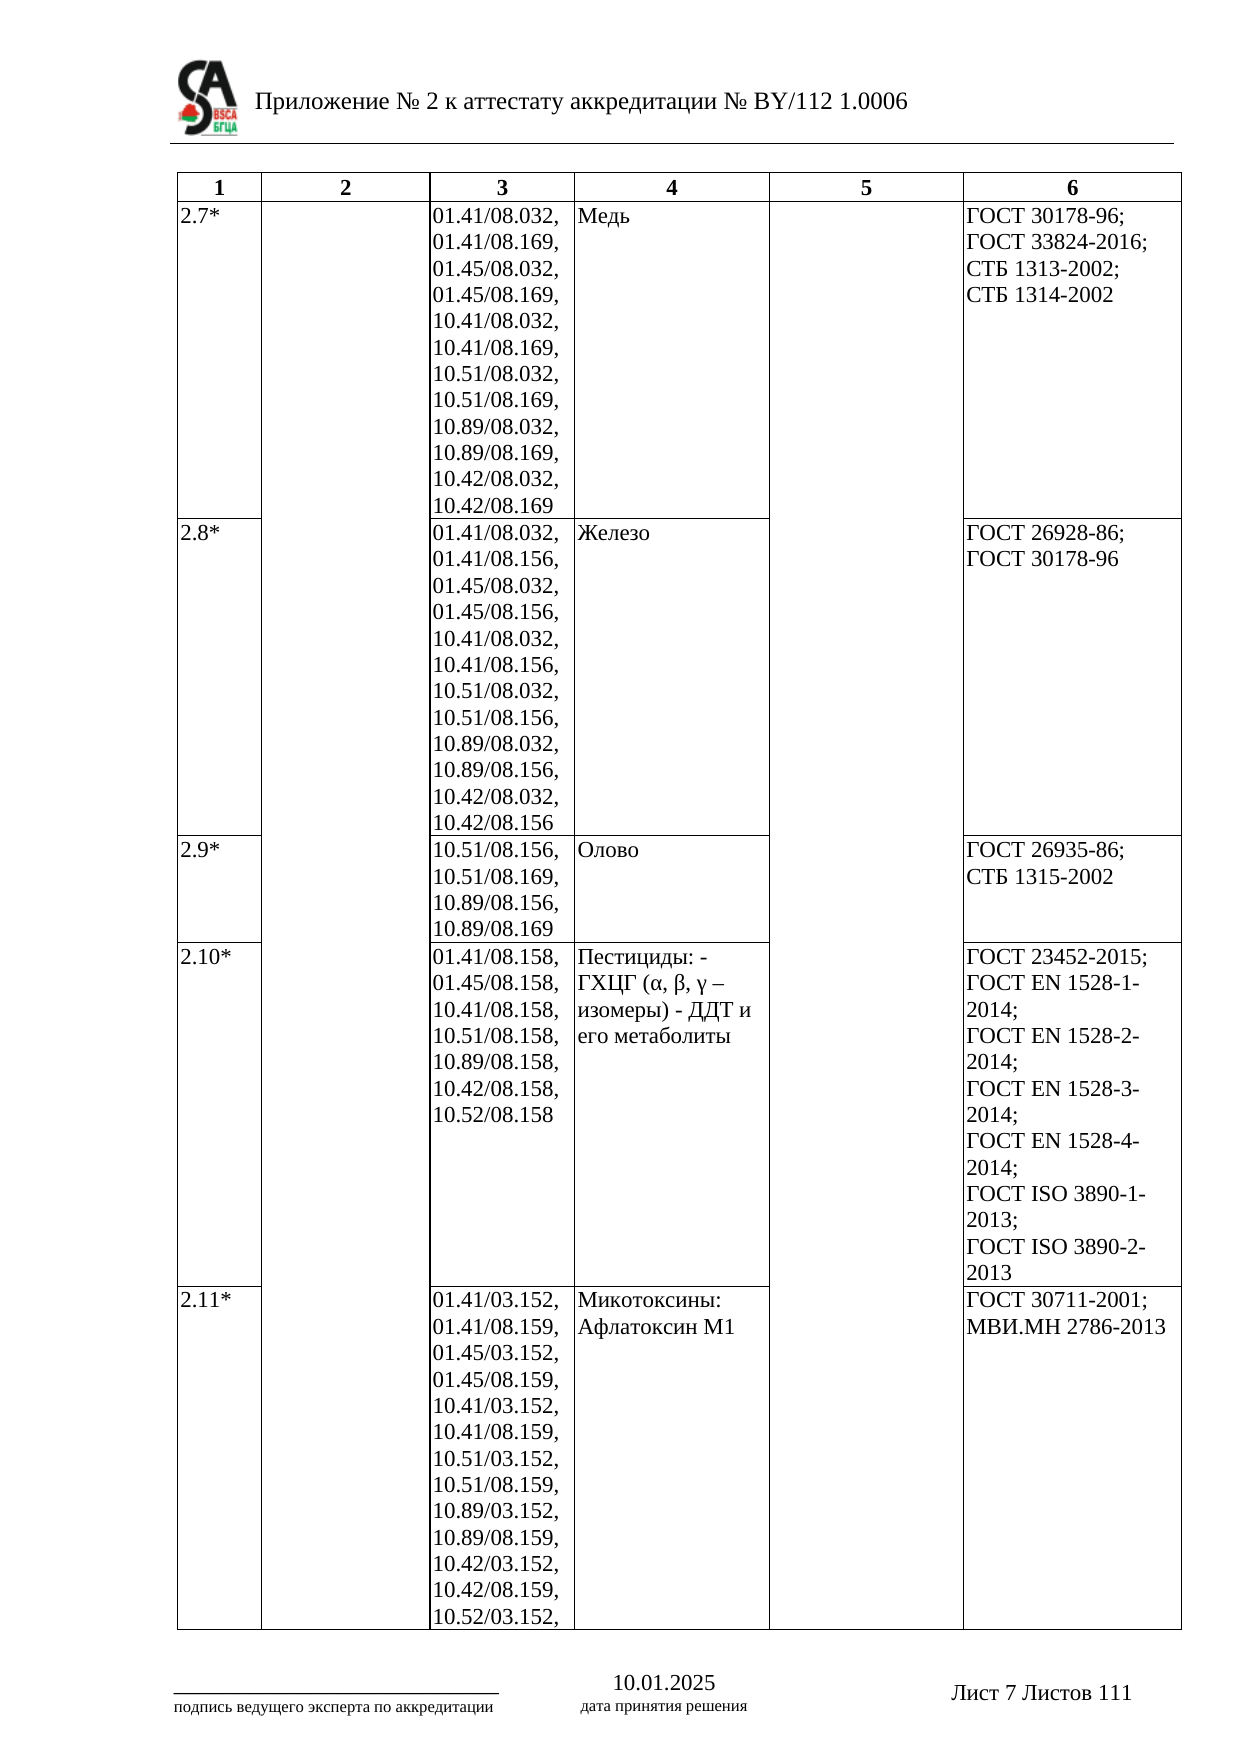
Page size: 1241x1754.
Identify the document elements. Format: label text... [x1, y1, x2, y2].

table_cell ГОСТ 26928-86; ГОСТ 30178-96 [964, 519, 1181, 835]
table_cell 2.11* [178, 1287, 261, 1629]
table_cell ГОСТ 30711-2001; МВИ.МН 2786-2013 [964, 1287, 1181, 1629]
table_cell 01.41/08.158, 01.45/08.158, 10.41/08.158, 10.51/08.158, 10.89/08.158, 10.42/08.158, 10.52/08.158 [431, 943, 574, 1286]
table_cell 2.7* [178, 202, 261, 518]
table_cell Медь [575, 202, 769, 518]
table_cell 2.10* [178, 943, 261, 1286]
table_header 2 [262, 173, 429, 201]
table_cell 2.8* [178, 519, 261, 835]
table_header 3 [431, 173, 574, 201]
table_cell ГОСТ 30178-96; ГОСТ 33824-2016; СТБ 1313-2002; СТБ 1314-2002 [964, 202, 1181, 518]
table_cell 2.9* [178, 836, 261, 942]
table_cell Пестициды: - ГХЦГ (α, β, γ – изомеры) - ДДТ и его метаболиты [575, 943, 769, 1286]
table_header 1 [178, 173, 261, 201]
table_cell ГОСТ 26935-86; СТБ 1315-2002 [964, 836, 1181, 942]
picture [177, 59, 239, 136]
table_header 5 [770, 173, 963, 201]
table_cell Микотоксины: Афлатоксин М1 [575, 1287, 769, 1629]
table_cell 10.51/08.156, 10.51/08.169, 10.89/08.156, 10.89/08.169 [431, 836, 574, 942]
table_cell 01.41/08.032, 01.41/08.169, 01.45/08.032, 01.45/08.169, 10.41/08.032, 10.41/08.169, 10.51/08.032, 10.51/08.169, 10.89/08.032, 10.89/08.169, 10.42/08.032, 10.42/08.169 [431, 202, 574, 518]
table_cell ГОСТ 23452-2015; ГОСТ EN 1528-1-2014; ГОСТ EN 1528-2-2014; ГОСТ EN 1528-3-2014; ГОСТ EN 1528-4-2014; ГОСТ ISO 3890-1-2013; ГОСТ ISO 3890-2-2013 [964, 943, 1181, 1286]
table_header 4 [575, 173, 769, 201]
table_header 6 [964, 173, 1181, 201]
table_cell Железо [575, 519, 769, 835]
table_cell Олово [575, 836, 769, 942]
table_cell 01.41/08.032, 01.41/08.156, 01.45/08.032, 01.45/08.156, 10.41/08.032, 10.41/08.156, 10.51/08.032, 10.51/08.156, 10.89/08.032, 10.89/08.156, 10.42/08.032, 10.42/08.156 [431, 519, 574, 835]
